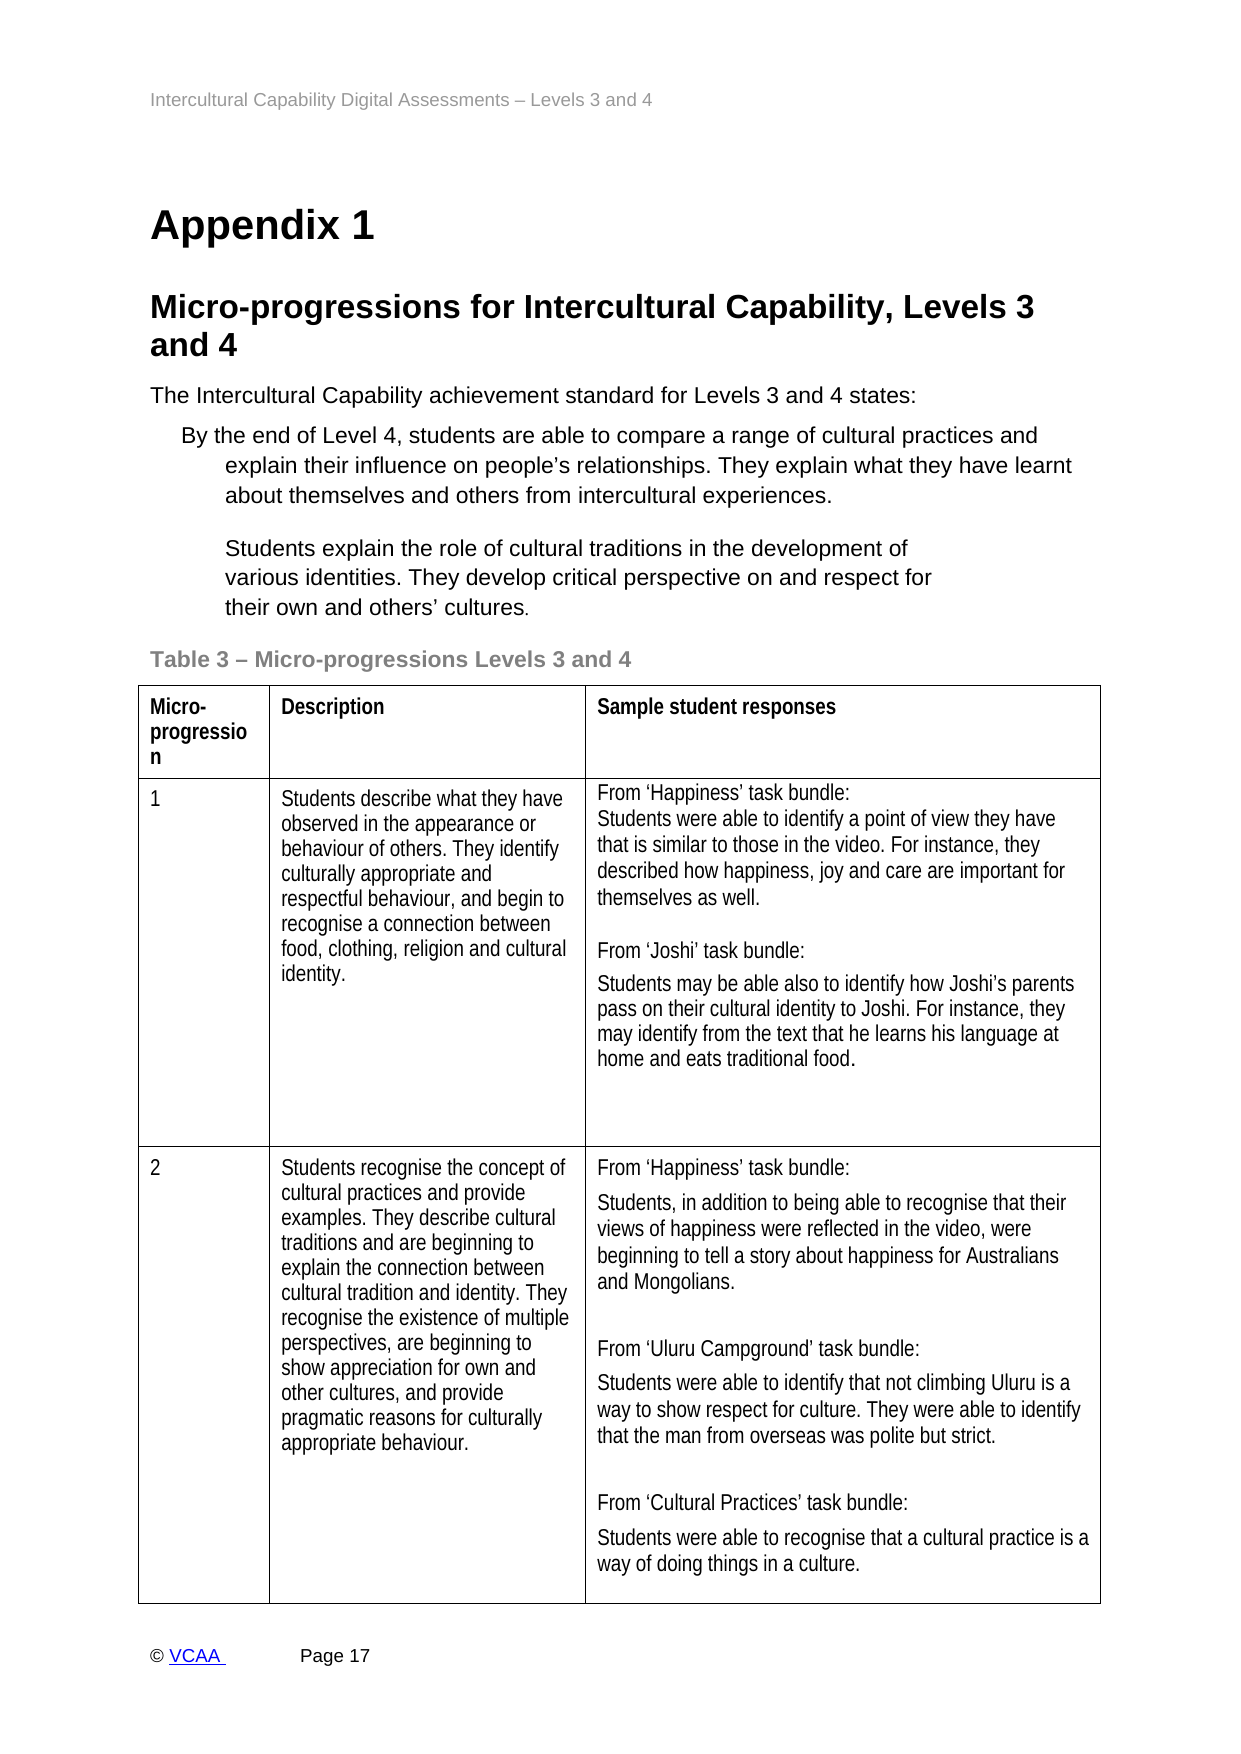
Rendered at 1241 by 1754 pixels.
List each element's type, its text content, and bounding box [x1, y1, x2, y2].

subtitle Appendix 1 [150, 200, 1090, 248]
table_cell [586, 1147, 1100, 1602]
subtitle Micro-progressions for Intercultural Capability, Levels 3 and 4 [150, 288, 1090, 363]
text Students explain the role of cultural traditions in the development of various identities. They develop critical perspective on and respect for their own and others’ cultures. [225, 533, 963, 621]
table_cell Students describe what they have observed in the appearance or behaviour of others. They identify culturally appropriate and respectful behaviour, and begin to recognise a connection between food, clothing, religion and cultural identity. [270, 779, 585, 1146]
table_cell 1 [139, 779, 269, 1146]
table_cell From ‘Happiness’ task bundle: Students were able to identify a point of view they have that is similar to those in the video. For instance, they described how happiness, joy and care are important for themselves as well. From ‘Joshi’ task bundle: Students may be able also to identify how Joshi’s parents pass on their cultural identity to Joshi. For instance, they may identify from the text that he learns his language at home and eats traditional food. [586, 779, 1100, 1146]
table_header Sample student responses [586, 686, 1100, 777]
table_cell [270, 1147, 585, 1602]
text The Intercultural Capability achievement standard for Levels 3 and 4 states: [150, 380, 1090, 409]
text By the end of Level 4, students are able to compare a range of cultural practices and explain their influence on people’s relationships. They explain what they have learnt about themselves and others from intercultural experiences. [181, 422, 1090, 509]
text Table 3 – Micro-progressions Levels 3 and 4 [150, 646, 1090, 672]
table_header Description [270, 686, 585, 777]
table_header Micro-progression [139, 686, 269, 777]
table_cell 2 [139, 1147, 269, 1602]
